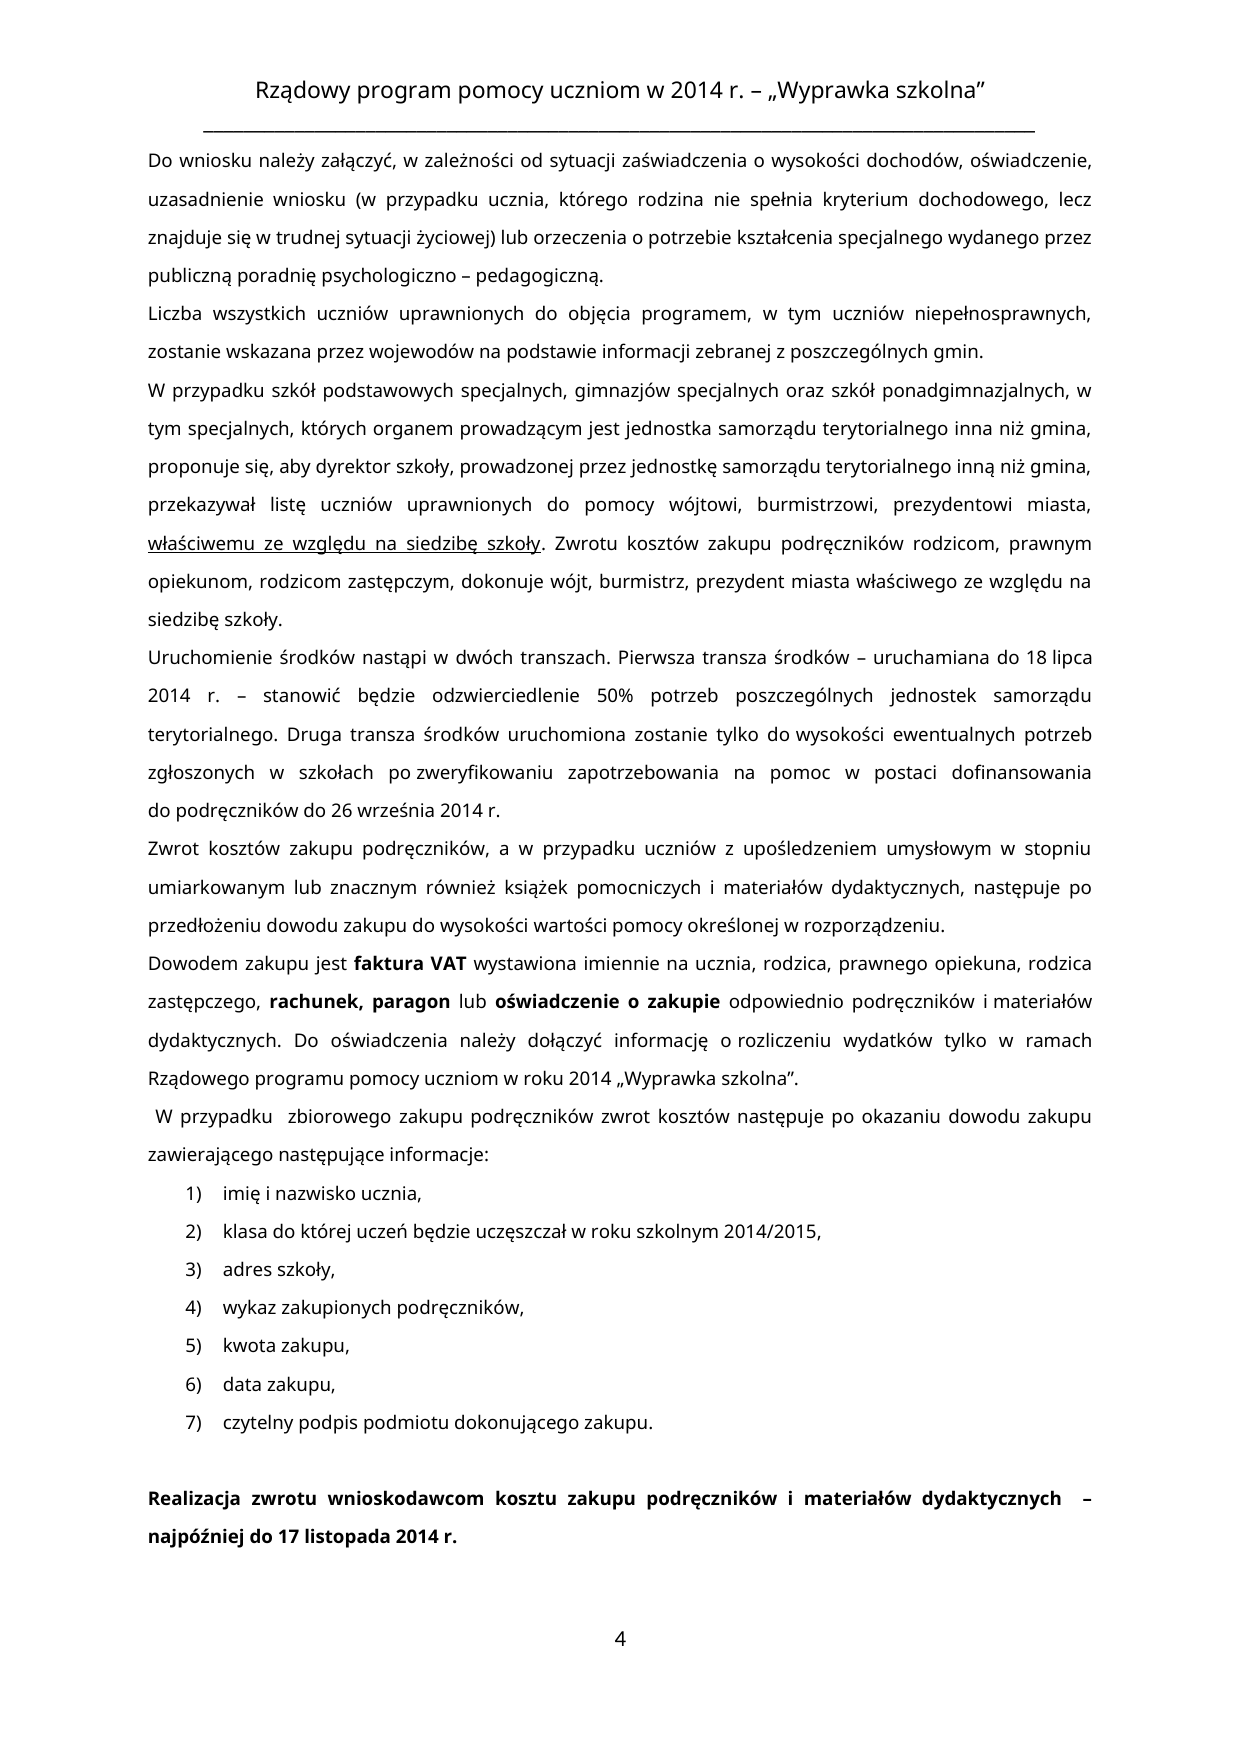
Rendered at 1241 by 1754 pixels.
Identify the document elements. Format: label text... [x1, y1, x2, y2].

list data zakupu, [185, 1371, 1093, 1396]
text Realizacja zwrotu wnioskodawcom kosztu zakupu podręczników i materiałów dydaktycznych – najpóźniej do 17 listopada 2014 r. [148, 1486, 1093, 1549]
text Do wniosku należy załączyć, w zależności od sytuacji zaświadczenia o wysokości dochodów, oświadczenie, uzasadnienie wniosku (w przypadku ucznia, którego rodzina nie spełnia kryterium dochodowego, lecz znajduje się w trudnej sytuacji życiowej) lub orzeczenia o potrzebie kształcenia specjalnego wydanego przez publiczną poradnię psychologiczno – pedagogiczną. [148, 148, 1093, 288]
text Liczba wszystkich uczniów uprawnionych do objęcia programem, w tym uczniów niepełnosprawnych, zostanie wskazana przez wojewodów na podstawie informacji zebranej z poszczególnych gmin. [148, 301, 1093, 364]
text W przypadku szkół podstawowych specjalnych, gimnazjów specjalnych oraz szkół ponadgimnazjalnych, w tym specjalnych, których organem prowadzącym jest jednostka samorządu terytorialnego inna niż gmina, proponuje się, aby dyrektor szkoły, prowadzonej przez jednostkę samorządu terytorialnego inną niż gmina, przekazywał listę uczniów uprawnionych do pomocy wójtowi, burmistrzowi, prezydentowi miasta, właściwemu ze względu na siedzibę szkoły. Zwrotu kosztów zakupu podręczników rodzicom, prawnym opiekunom, rodzicom zastępczym, dokonuje wójt, burmistrz, prezydent miasta właściwego ze względu na siedzibę szkoły. [148, 377, 1093, 632]
list wykaz zakupionych podręczników, [185, 1294, 1093, 1320]
list imię i nazwisko ucznia, [185, 1180, 1093, 1205]
text Dowodem zakupu jest faktura VAT wystawiona imiennie na ucznia, rodzica, prawnego opiekuna, rodzica zastępczego, rachunek, paragon lub oświadczenie o zakupie odpowiednio podręczników i materiałów dydaktycznych. Do oświadczenia należy dołączyć informację o rozliczeniu wydatków tylko w ramach Rządowego programu pomocy uczniom w roku 2014 „Wyprawka szkolna”. [148, 950, 1093, 1091]
text Uruchomienie środków nastąpi w dwóch transzach. Pierwsza transza środków – uruchamiana do 18 lipca 2014 r. – stanowić będzie odzwierciedlenie 50% potrzeb poszczególnych jednostek samorządu terytorialnego. Druga transza środków uruchomiona zostanie tylko do wysokości ewentualnych potrzeb zgłoszonych w szkołach po zweryfikowaniu zapotrzebowania na pomoc w postaci dofinansowania do podręczników do 26 września 2014 r. [148, 644, 1093, 823]
list klasa do której uczeń będzie uczęszczał w roku szkolnym 2014/2015, [185, 1218, 1093, 1243]
list kwota zakupu, [185, 1333, 1093, 1358]
list adres szkoły, [185, 1256, 1093, 1282]
list czytelny podpis podmiotu dokonującego zakupu. [185, 1409, 1093, 1435]
text W przypadku zbiorowego zakupu podręczników zwrot kosztów następuje po okazaniu dowodu zakupu zawierającego następujące informacje: [148, 1103, 1093, 1167]
text Zwrot kosztów zakupu podręczników, a w przypadku uczniów z upośledzeniem umysłowym w stopniu umiarkowanym lub znacznym również książek pomocniczych i materiałów dydaktycznych, następuje po przedłożeniu dowodu zakupu do wysokości wartości pomocy określonej w rozporządzeniu. [148, 836, 1093, 938]
